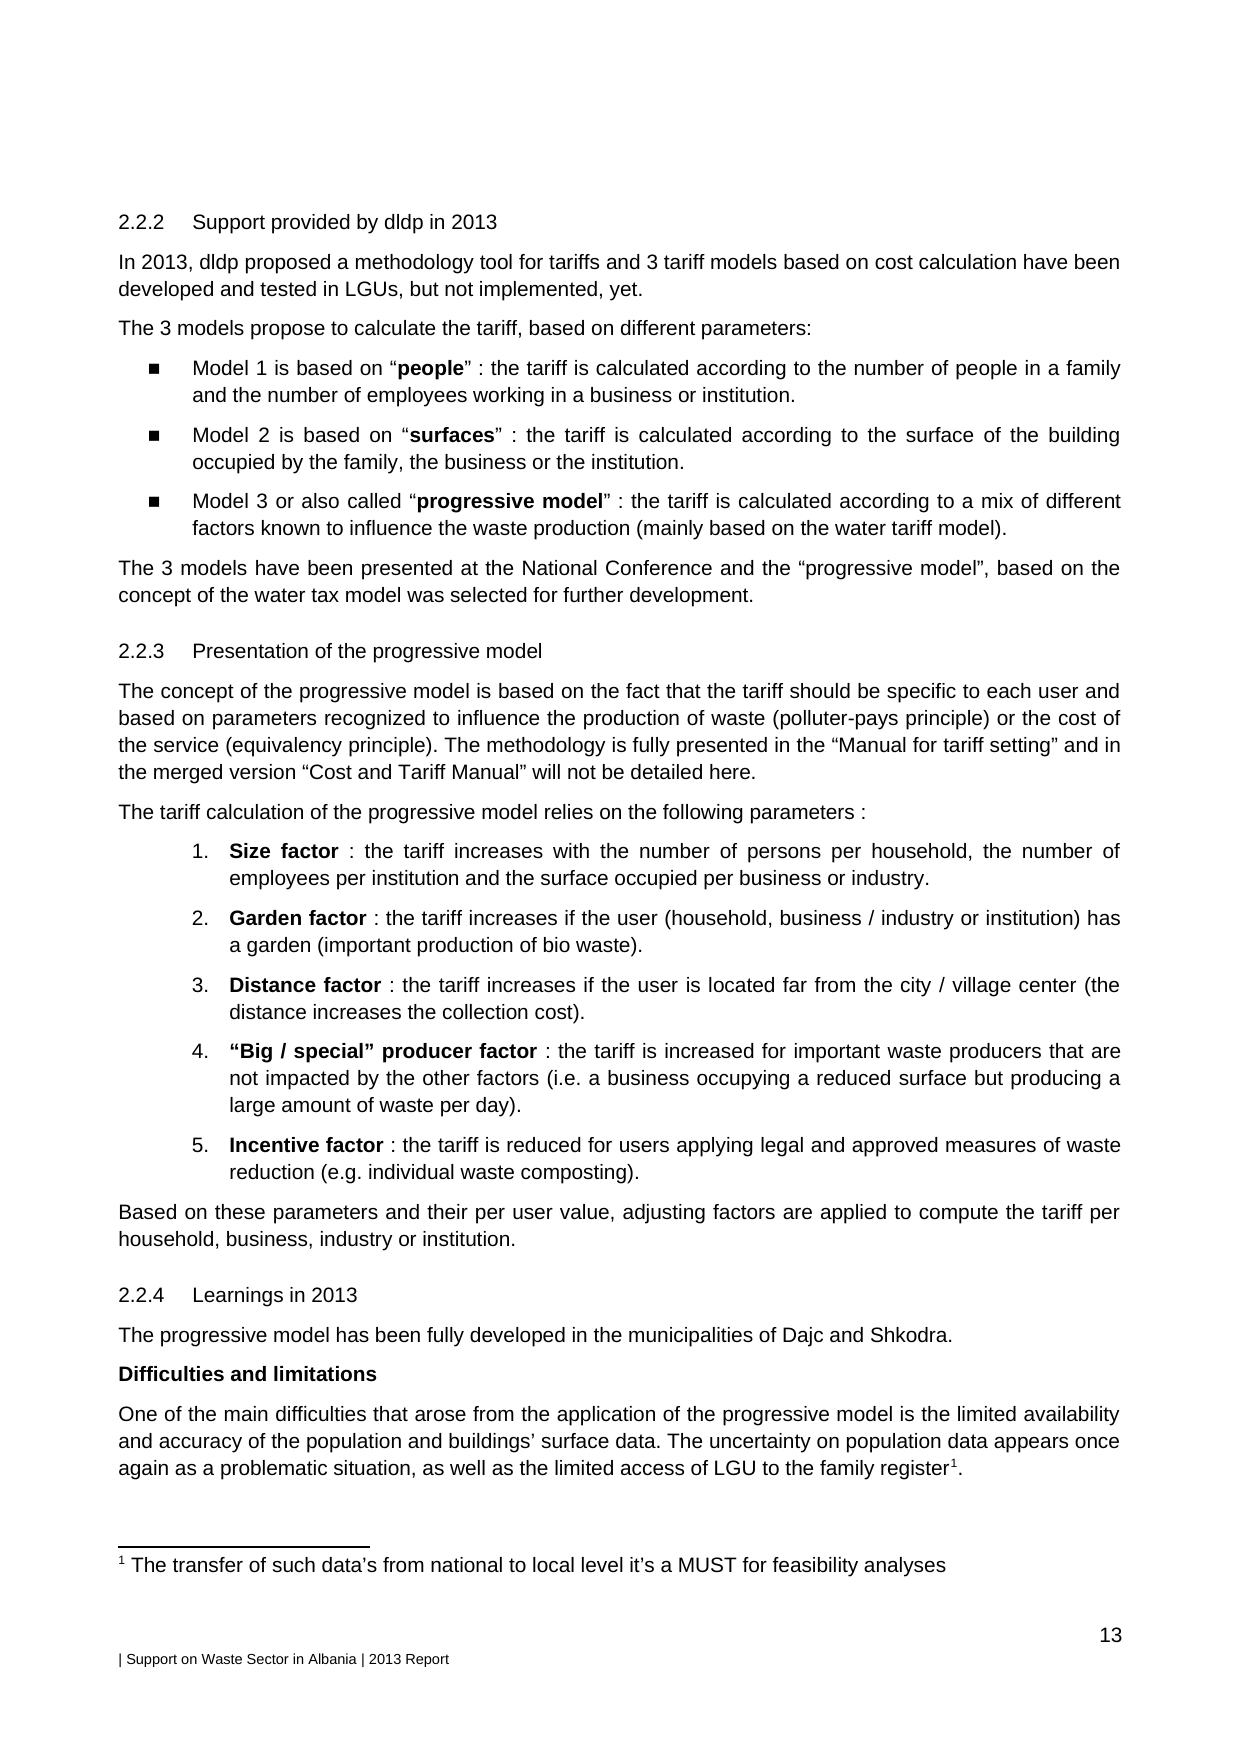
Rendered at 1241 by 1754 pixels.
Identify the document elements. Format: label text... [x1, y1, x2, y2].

list Model 2 is based on “surfaces” : the tariff is calculated according to the surface of the building occupied by the family, the business or the institution. [148, 419, 1122, 473]
text Based on these parameters and their per user value, adjusting factors are applied to compute the tariff per household, business, industry or institution. [118, 1196, 1122, 1251]
text The tariff calculation of the progressive model relies on the following parameters : [118, 796, 1122, 823]
subtitle Presentation of the progressive model [118, 636, 1122, 663]
text The 3 models have been presented at the National Conference and the “progressive model”, based on the concept of the water tax model was selected for further development. [118, 553, 1122, 607]
text The concept of the progressive model is based on the fact that the tariff should be specific to each user and based on parameters recognized to influence the production of waste (polluter-pays principle) or the cost of the service (equivalency principle). The methodology is fully presented in the “Manual for tariff setting” and in the merged version “Cost and Tariff Manual” will not be detailed here. [118, 676, 1122, 784]
text One of the main difficulties that arose from the application of the progressive model is the limited availability and accuracy of the population and buildings’ surface data. The uncertainty on population data appears once again as a problematic situation, as well as the limited access of LGU to the family register. [118, 1398, 1122, 1480]
text Difficulties and limitations [118, 1359, 1122, 1386]
text In 2013, dldp proposed a methodology tool for tariffs and 3 tariff models based on cost calculation have been developed and tested in LGUs, but not implemented, yet. [118, 246, 1122, 301]
list Incentive factor : the tariff is reduced for users applying legal and approved measures of waste reduction (e.g. individual waste composting). [192, 1130, 1122, 1184]
subtitle Learnings in 2013 [118, 1280, 1122, 1307]
list Model 3 or also called “progressive model” : the tariff is calculated according to a mix of different factors known to influence the waste production (mainly based on the water tariff model). [148, 486, 1122, 540]
list “Big / special” producer factor : the tariff is increased for important waste producers that are not impacted by the other factors (i.e. a business occupying a reduced surface but producing a large amount of waste per day). [192, 1036, 1122, 1117]
text The progressive model has been fully developed in the municipalities of Dajc and Shkodra. [118, 1319, 1122, 1346]
list Size factor : the tariff increases with the number of persons per household, the number of employees per institution and the surface occupied per business or industry. [192, 836, 1122, 890]
text The 3 models propose to calculate the tariff, based on different parameters: [118, 313, 1122, 340]
subtitle Support provided by dldp in 2013 [118, 207, 1122, 234]
list Garden factor : the tariff increases if the user (household, business / industry or institution) has a garden (important production of bio waste). [192, 903, 1122, 957]
list Distance factor : the tariff increases if the user is located far from the city / village center (the distance increases the collection cost). [192, 969, 1122, 1023]
list Model 1 is based on “people” : the tariff is calculated according to the number of people in a family and the number of employees working in a business or institution. [148, 353, 1122, 407]
